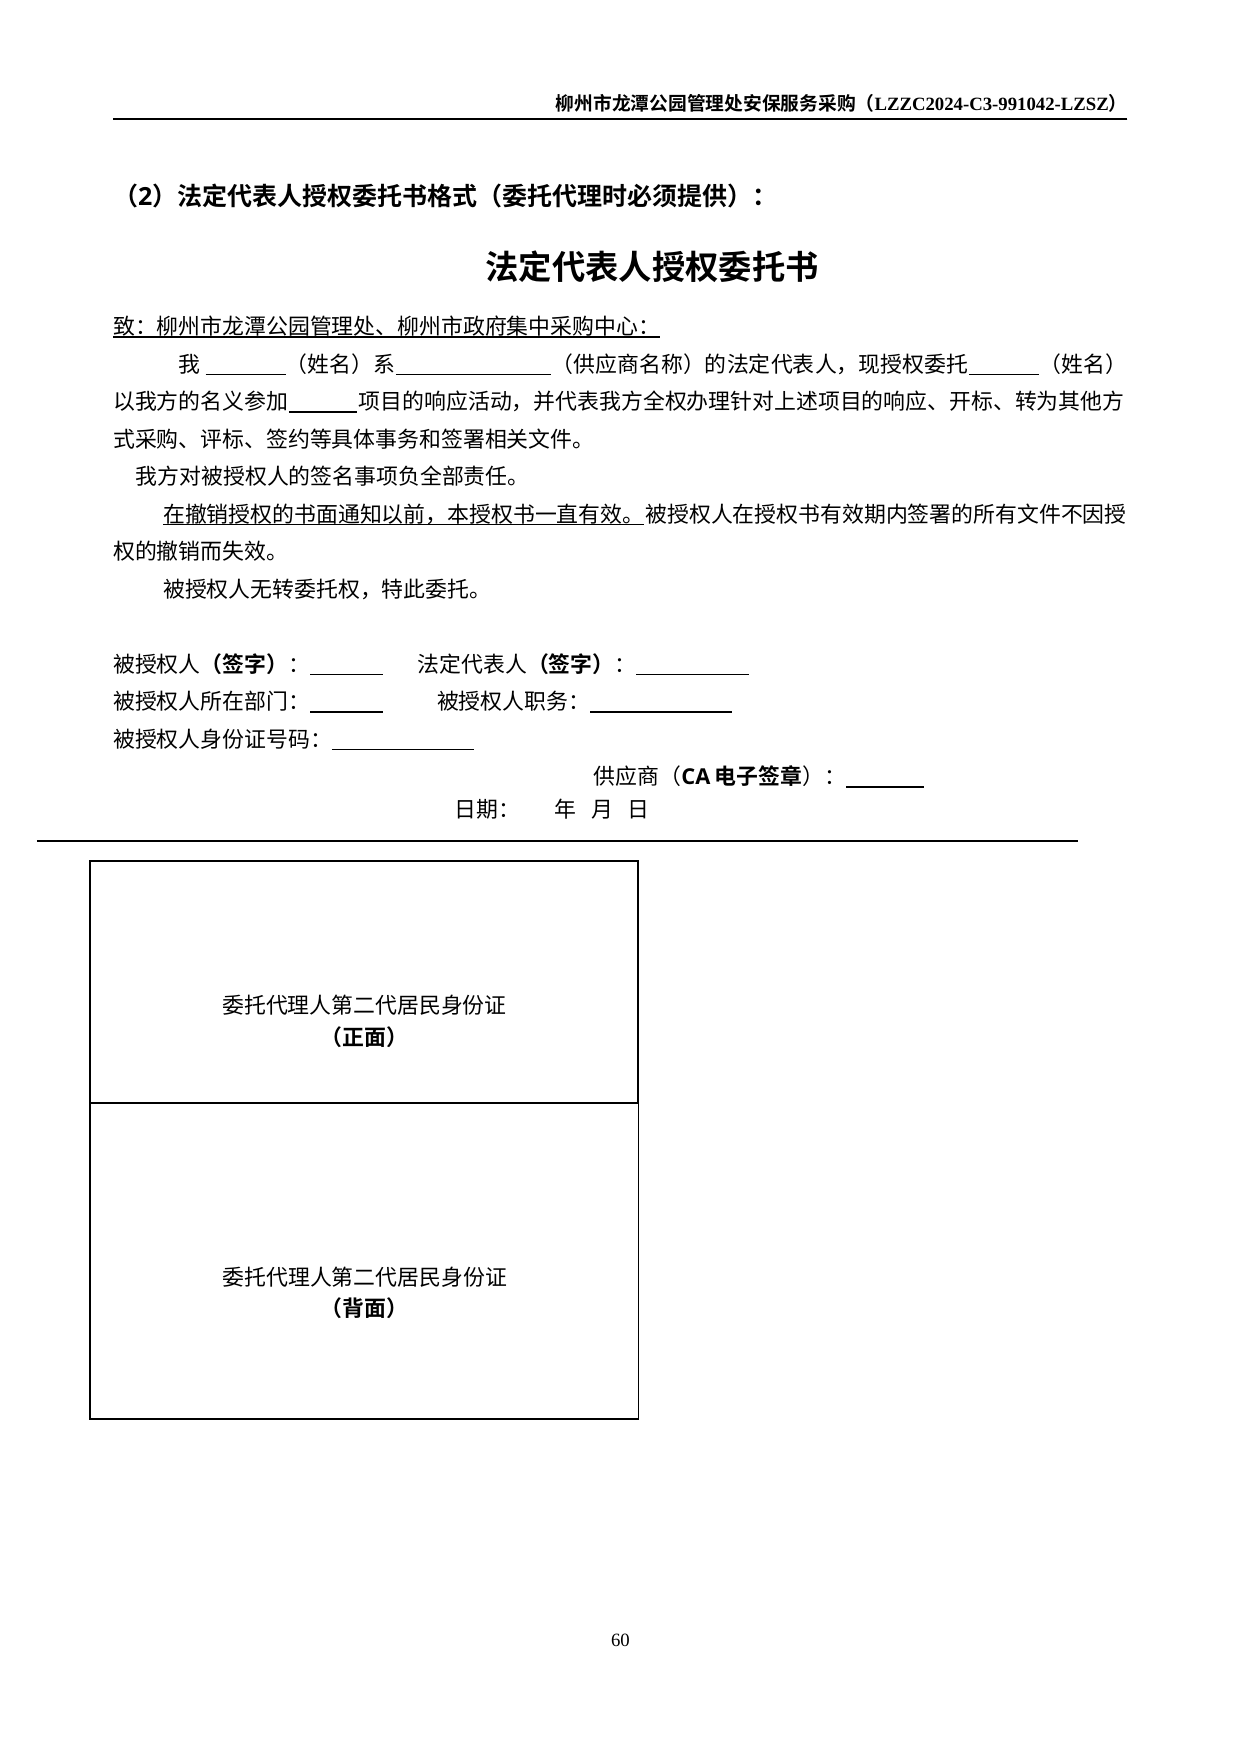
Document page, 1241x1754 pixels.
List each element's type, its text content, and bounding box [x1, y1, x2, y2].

text 我 （姓名）系 （供应商名称）的法定代表人，现授权委托 （姓名）以我方的名义参加 项目的响应活动，并代表我方全权办理针对上述项目的响应、开标、转为其他方式采购、评标、签约等具体事务和签署相关文件。 [113, 342, 1127, 454]
text 供应商（CA电子签章）： [113, 754, 1127, 792]
text 日期： 年 月 日 [113, 792, 1127, 824]
text 被授权人所在部门： 被授权人职务： [113, 679, 1127, 717]
text （2）法定代表人授权委托书格式（委托代理时必须提供）： [113, 162, 1127, 227]
text 致：柳州市龙潭公园管理处、柳州市政府集中采购中心： [113, 304, 1127, 342]
text 被授权人（签字）： 法定代表人（签字）： [113, 642, 1127, 679]
text 我方对被授权人的签名事项负全部责任。 [113, 454, 1127, 492]
text 在撤销授权的书面通知以前，本授权书一直有效。被授权人在授权书有效期内签署的所有文件不因授权的撤销而失效。 [113, 492, 1127, 567]
text 被授权人无转委托权，特此委托。 [113, 567, 1127, 604]
text 被授权人身份证号码： [113, 717, 1127, 754]
text 法定代表人授权委托书 [113, 232, 1191, 297]
